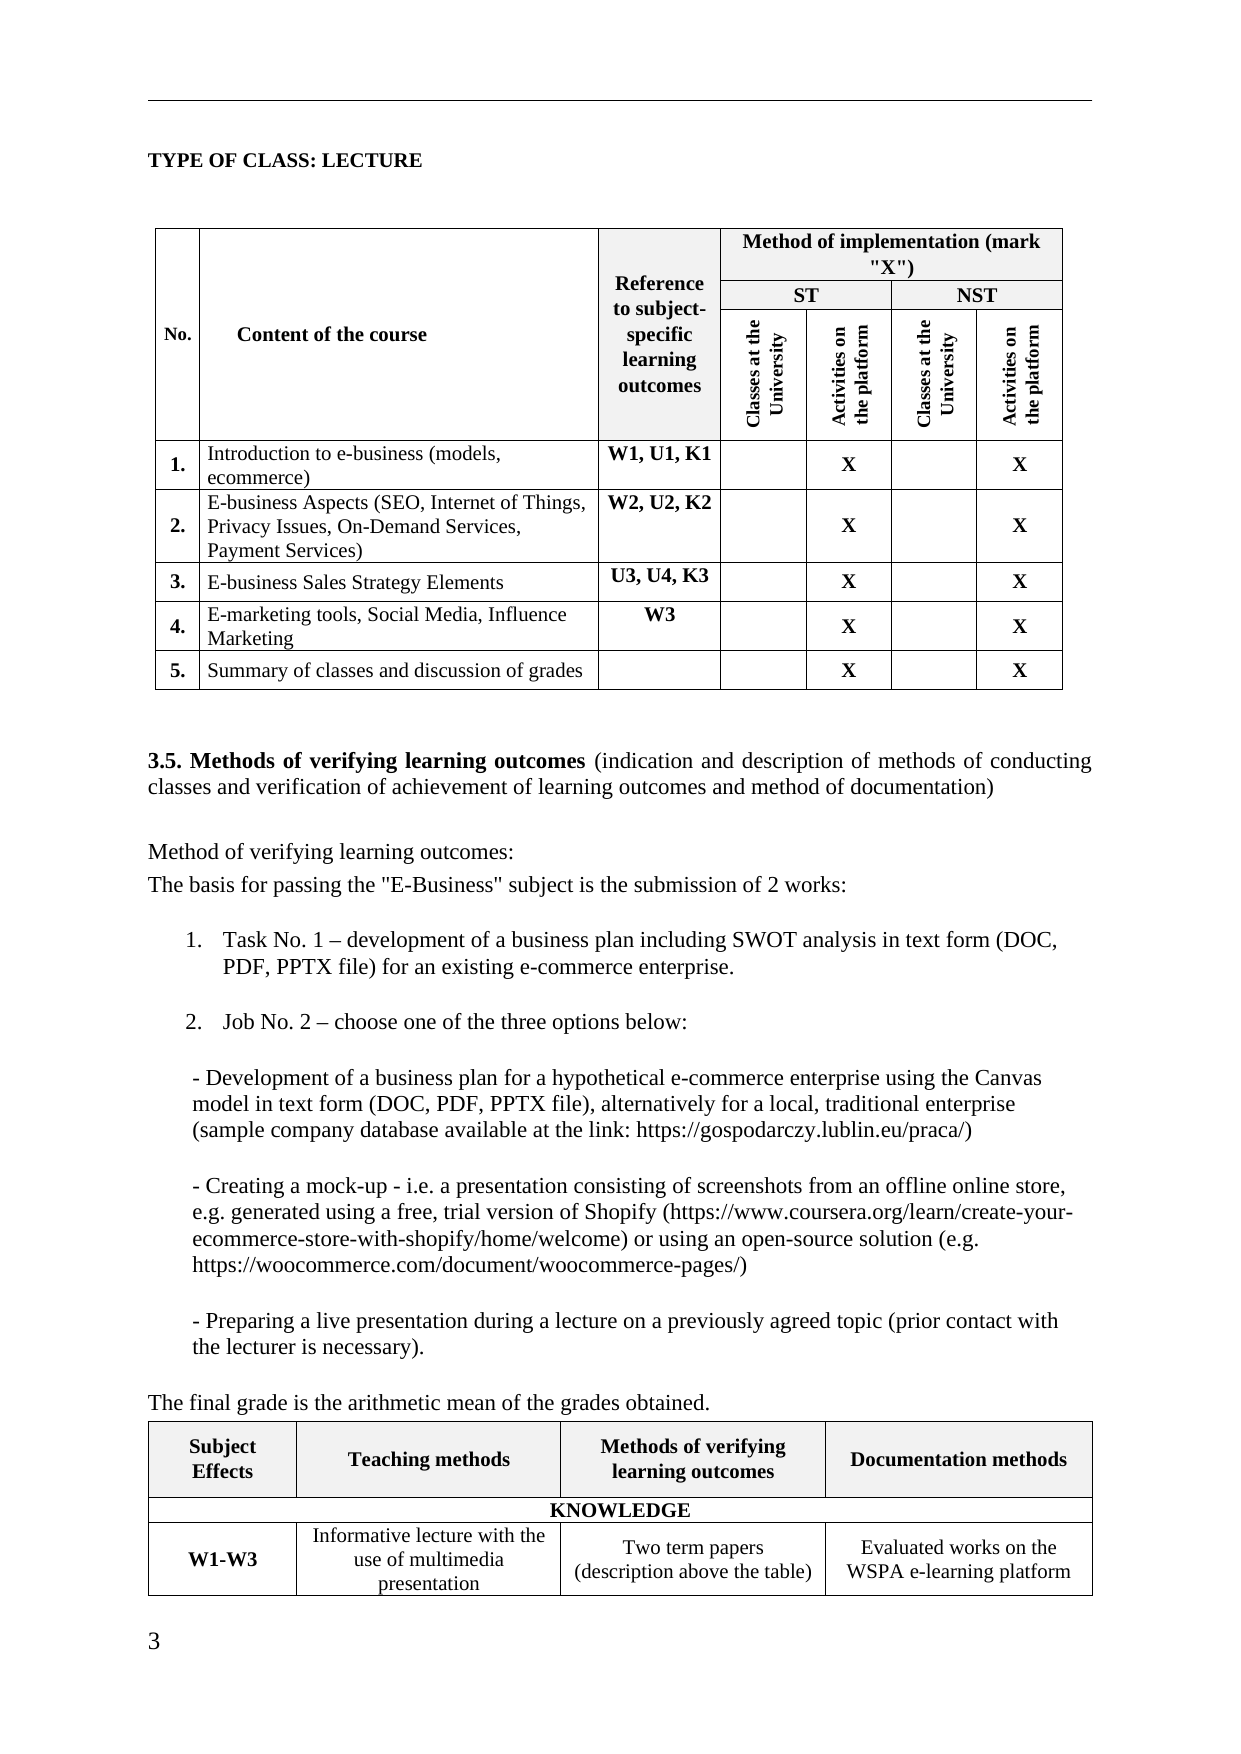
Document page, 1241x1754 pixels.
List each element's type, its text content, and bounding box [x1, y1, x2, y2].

table_header Content of the course [200, 229, 598, 440]
table_cell W1-W3 [149, 1523, 296, 1595]
text 3.5. Methods of verifying learning outcomes (indication and description of methods of conducting classes and verification of achievement of learning outcomes and method of documentation) [148, 747, 1092, 799]
text - Preparing a live presentation during a lecture on a previously agreed topic (prior contact with the lecturer is necessary). [192, 1307, 1092, 1359]
table_cell [721, 441, 806, 489]
table_cell [599, 651, 720, 689]
table_cell Informative lecture with the use of multimedia presentation [297, 1523, 560, 1595]
table_cell [721, 651, 806, 689]
table_cell E-business Sales Strategy Elements [200, 563, 598, 601]
list Job No. 2 – choose one of the three options below: [185, 1008, 1092, 1035]
table_cell [892, 602, 976, 650]
table_header Subject Effects [149, 1422, 296, 1497]
table_cell NST [892, 281, 1062, 309]
table_cell X [807, 490, 891, 562]
table_cell Activities on the platform [977, 310, 1062, 440]
table_cell Two term papers (description above the table) [561, 1523, 825, 1595]
table_cell Activities on the platform [807, 310, 891, 440]
table_cell E-marketing tools, Social Media, Influence Marketing [200, 602, 598, 650]
table_cell W2, U2, K2 [599, 490, 720, 562]
text The basis for passing the "E-Business" subject is the submission of 2 works: [148, 871, 1092, 897]
table_cell [892, 651, 976, 689]
table_cell [721, 490, 806, 562]
list Task No. 1 – development of a business plan including SWOT analysis in text form (DOC, PDF, PPTX file) for an existing e-commerce enterprise. [185, 926, 1092, 979]
table_cell KNOWLEDGE [149, 1498, 1092, 1522]
table_cell [892, 441, 976, 489]
table_cell 3. [156, 563, 199, 601]
table_cell [721, 602, 806, 650]
table_cell 4. [156, 602, 199, 650]
table_cell [892, 563, 976, 601]
table_header No. [156, 229, 199, 440]
table_cell Summary of classes and discussion of grades [200, 651, 598, 689]
text - Development of a business plan for a hypothetical e-commerce enterprise using the Canvas model in text form (DOC, PDF, PPTX file), alternatively for a local, traditional enterprise (sample company database available at the link: https://gospodarczy.lublin.eu/praca/) [192, 1064, 1092, 1143]
table_cell 1. [156, 441, 199, 489]
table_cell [826, 1523, 1092, 1595]
table_header Method of implementation (mark "X") [721, 229, 1062, 280]
table_cell X [807, 441, 891, 489]
table_cell X [977, 563, 1062, 601]
table_header Documentation methods [826, 1422, 1092, 1497]
table_cell E-business Aspects (SEO, Internet of Things, Privacy Issues, On-Demand Services, Payment Services) [200, 490, 598, 562]
table_header Methods of verifying learning outcomes [561, 1422, 825, 1497]
table_cell [721, 563, 806, 601]
text - Creating a mock-up - i.e. a presentation consisting of screenshots from an offline online store, e.g. generated using a free, trial version of Shopify (https://www.coursera.org/learn/create-your-ecommerce-store-with-shopify/home/welcome) or using an open-source solution (e.g. https://woocommerce.com/document/woocommerce-pages/) [192, 1172, 1092, 1277]
table_header Teaching methods [297, 1422, 560, 1497]
table_cell X [977, 490, 1062, 562]
table_cell 2. [156, 490, 199, 562]
table_cell X [807, 602, 891, 650]
table_cell Classes at the University [892, 310, 976, 440]
table_cell W3 [599, 602, 720, 650]
table_cell ST [721, 281, 891, 309]
text Method of verifying learning outcomes: [148, 838, 1092, 865]
table_cell W1, U1, K1 [599, 441, 720, 489]
table_cell X [807, 651, 891, 689]
table_cell 5. [156, 651, 199, 689]
text The final grade is the arithmetic mean of the grades obtained. [148, 1388, 1092, 1415]
table_cell X [977, 651, 1062, 689]
table_cell Introduction to e-business (models, ecommerce) [200, 441, 598, 489]
table_cell X [807, 563, 891, 601]
table_cell X [977, 602, 1062, 650]
table_cell [892, 490, 976, 562]
table_header Reference to subject-specific learning outcomes [599, 229, 720, 440]
table_cell U3, U4, K3 [599, 563, 720, 601]
table_cell Classes at the University [721, 310, 806, 440]
text TYPE OF CLASS: LECTURE [148, 148, 1092, 172]
table_cell X [977, 441, 1062, 489]
